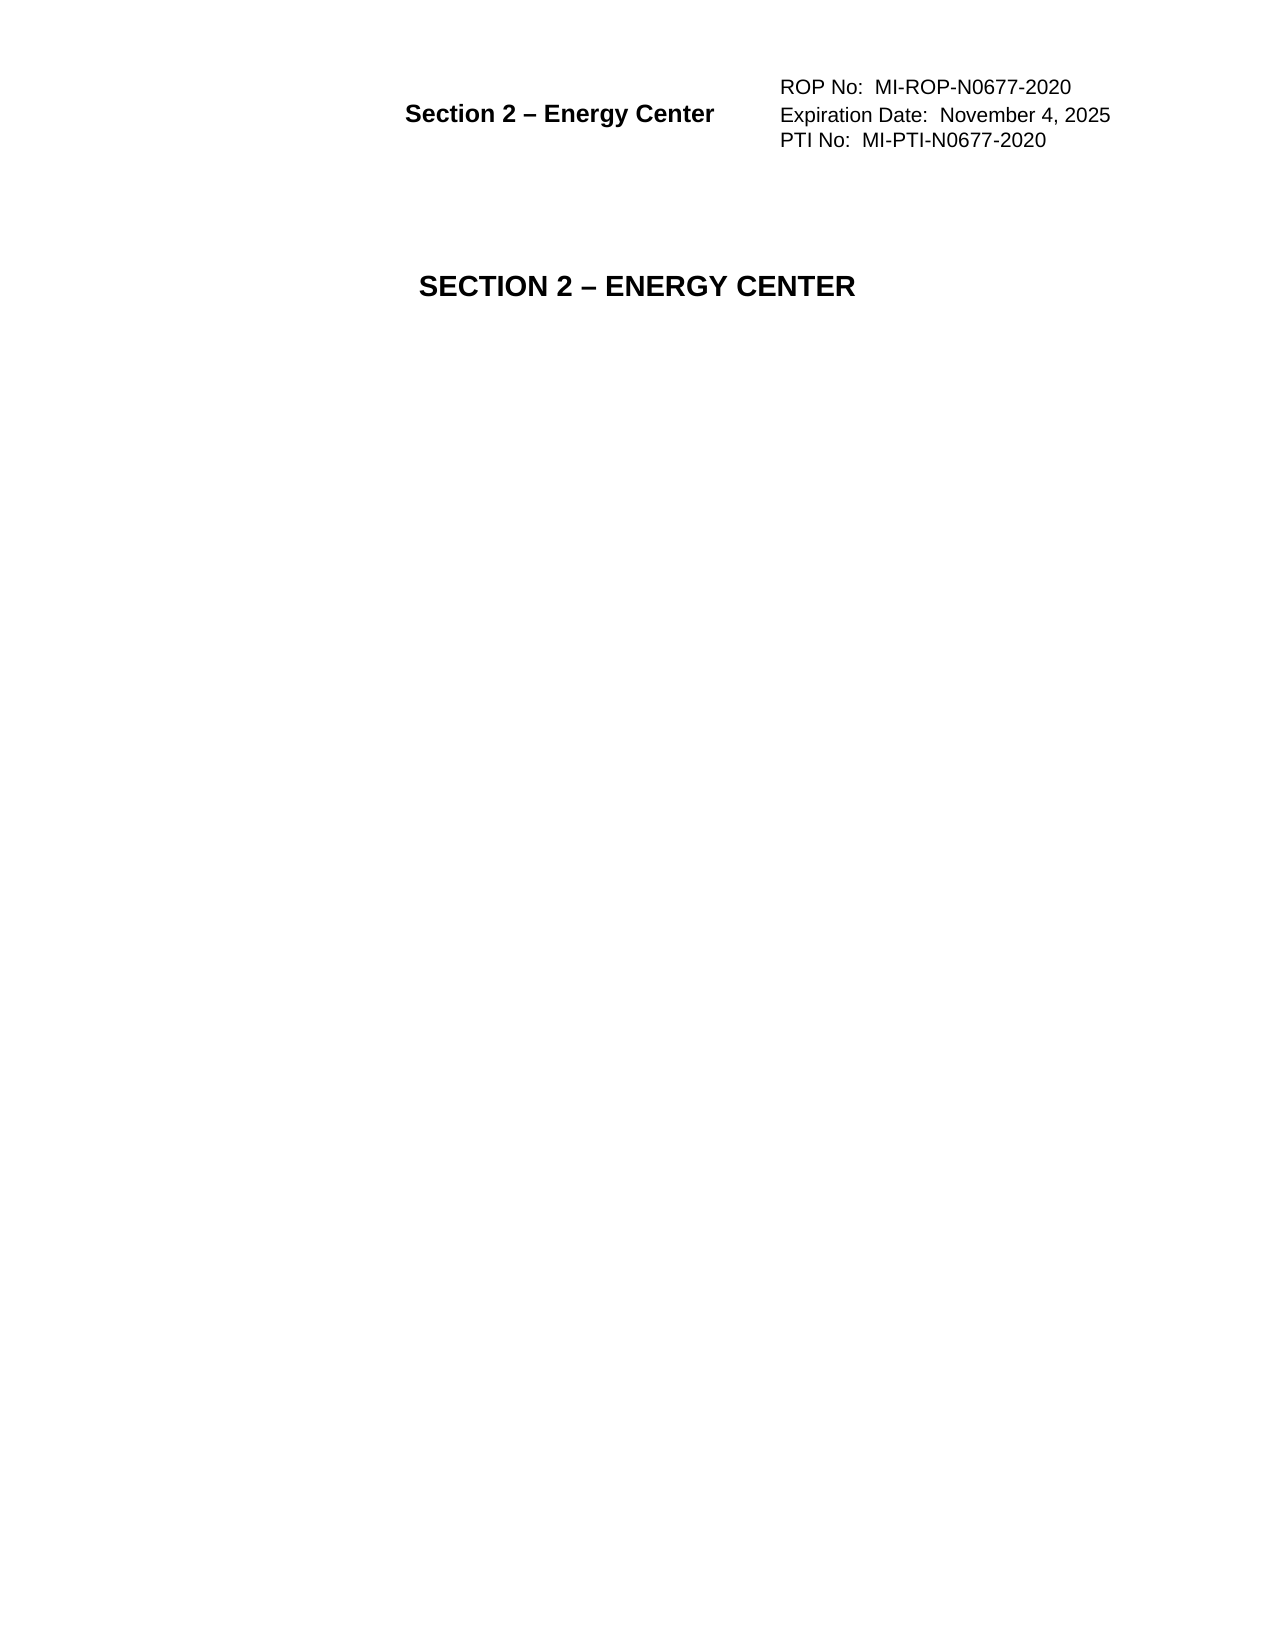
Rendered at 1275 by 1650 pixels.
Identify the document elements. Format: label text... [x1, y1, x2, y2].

text SECTION 2 – ENERGY CENTER [105, 269, 1170, 303]
